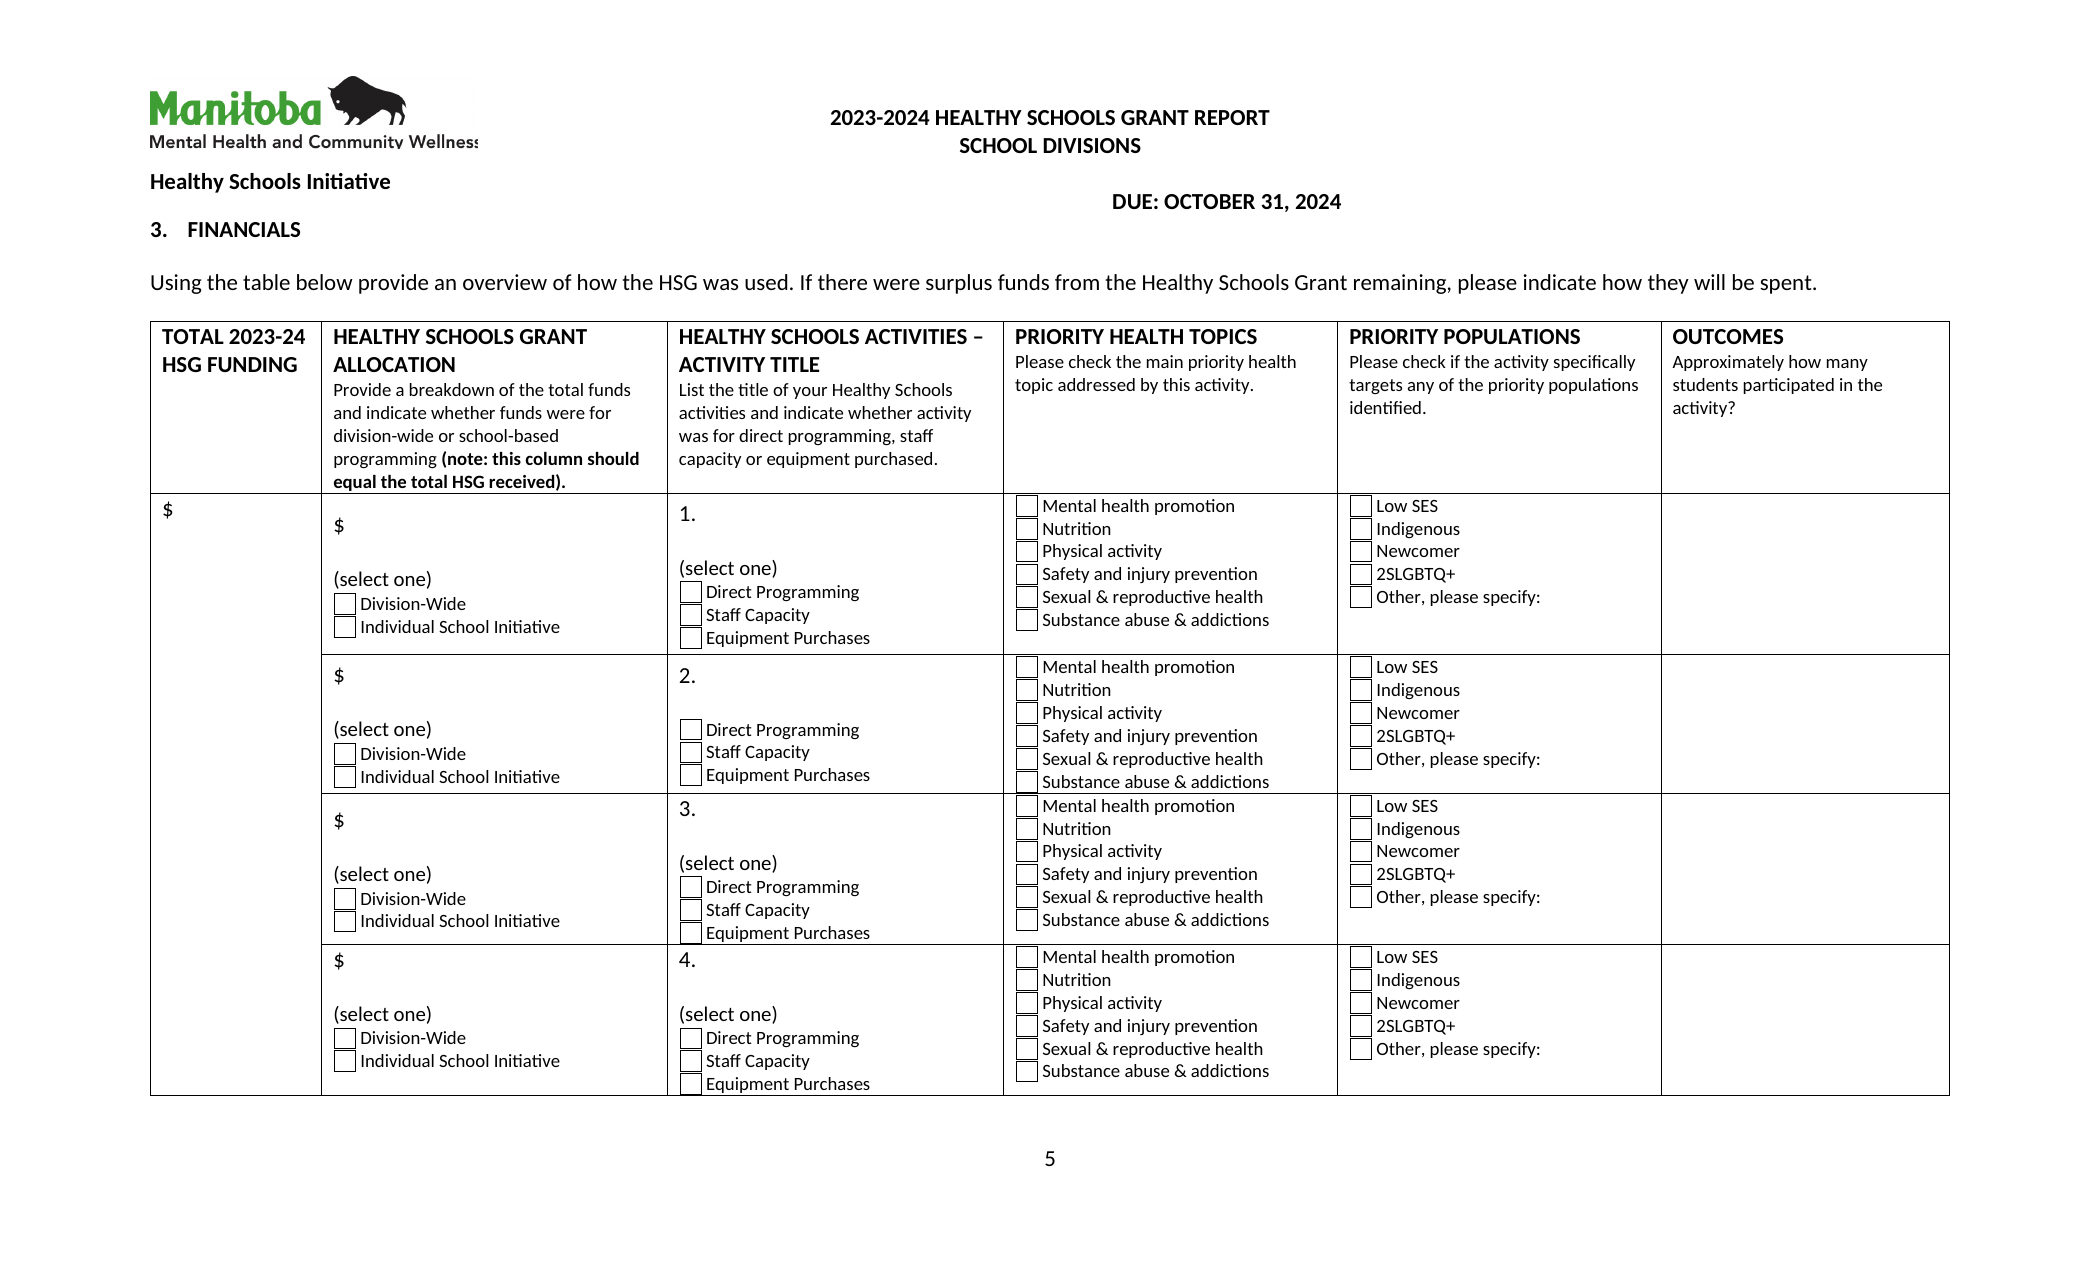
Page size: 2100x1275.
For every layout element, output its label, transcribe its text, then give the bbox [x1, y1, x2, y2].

table_cell Mental health promotion Nutrition Physical activity Safety and injury prevention Sexual & reproductive health Substance abuse & addictions [1004, 655, 1337, 793]
table_cell Low SES Indigenous Newcomer 2SLGBTQ+ Other, please specify: [1338, 945, 1661, 1095]
list FINANCIALS [150, 215, 1950, 243]
table_cell Mental health promotion Nutrition Physical activity Safety and injury prevention Sexual & reproductive health Substance abuse & addictions [1004, 794, 1337, 944]
table_cell $ (select one) Division-Wide Individual School Initiative [322, 655, 667, 793]
table_cell $ (select one) Division-Wide Individual School Initiative [322, 494, 667, 654]
table_cell Mental health promotion Nutrition Physical activity Safety and injury prevention Sexual & reproductive health Substance abuse & addictions [1004, 494, 1337, 654]
table_cell Mental health promotion Nutrition Physical activity Safety and injury prevention Sexual & reproductive health Substance abuse & addictions [1004, 945, 1337, 1095]
table_cell 4. (select one) Direct Programming Staff Capacity Equipment Purchases [668, 945, 1003, 1095]
text Using the table below provide an overview of how the HSG was used. If there were surplus funds from the Healthy Schools Grant remaining, please indicate how they will be spent. [150, 268, 1950, 296]
table_cell 2. Direct Programming Staff Capacity Equipment Purchases [668, 655, 1003, 793]
table_cell [1662, 655, 1949, 793]
table_cell $ (select one) Division-Wide Individual School Initiative [322, 794, 667, 944]
table_header OUTCOMES Approximately how many students participated in the activity? [1662, 322, 1949, 493]
table_cell 1. (select one) Direct Programming Staff Capacity Equipment Purchases [668, 494, 1003, 654]
table_cell Low SES Indigenous Newcomer 2SLGBTQ+ Other, please specify: [1338, 794, 1661, 944]
table_header HEALTHY SCHOOLS ACTIVITIES – ACTIVITY TITLE List the title of your Healthy Schools activities and indicate whether activity was for direct programming, staff capacity or equipment purchased. [668, 322, 1003, 493]
table_header TOTAL 2023-24 HSG FUNDING [151, 322, 321, 493]
table_cell $ (select one) Division-Wide Individual School Initiative [322, 945, 667, 1095]
table_cell Low SES Indigenous Newcomer 2SLGBTQ+ Other, please specify: [1338, 494, 1661, 654]
table_cell Low SES Indigenous Newcomer 2SLGBTQ+ Other, please specify: [1338, 655, 1661, 793]
table_cell $ [151, 494, 321, 1095]
picture [150, 76, 478, 149]
table_cell [1662, 945, 1949, 1095]
table_header HEALTHY SCHOOLS GRANT ALLOCATION Provide a breakdown of the total funds and indicate whether funds were for division-wide or school-based programming (note: this column should equal the total HSG received). [322, 322, 667, 493]
table_cell 3. (select one) Direct Programming Staff Capacity Equipment Purchases [668, 794, 1003, 944]
table_header PRIORITY POPULATIONS Please check if the activity specifically targets any of the priority populations identified. [1338, 322, 1661, 493]
table_cell [1662, 494, 1949, 654]
table_cell [1662, 794, 1949, 944]
table_header PRIORITY HEALTH TOPICS Please check the main priority health topic addressed by this activity. [1004, 322, 1337, 493]
